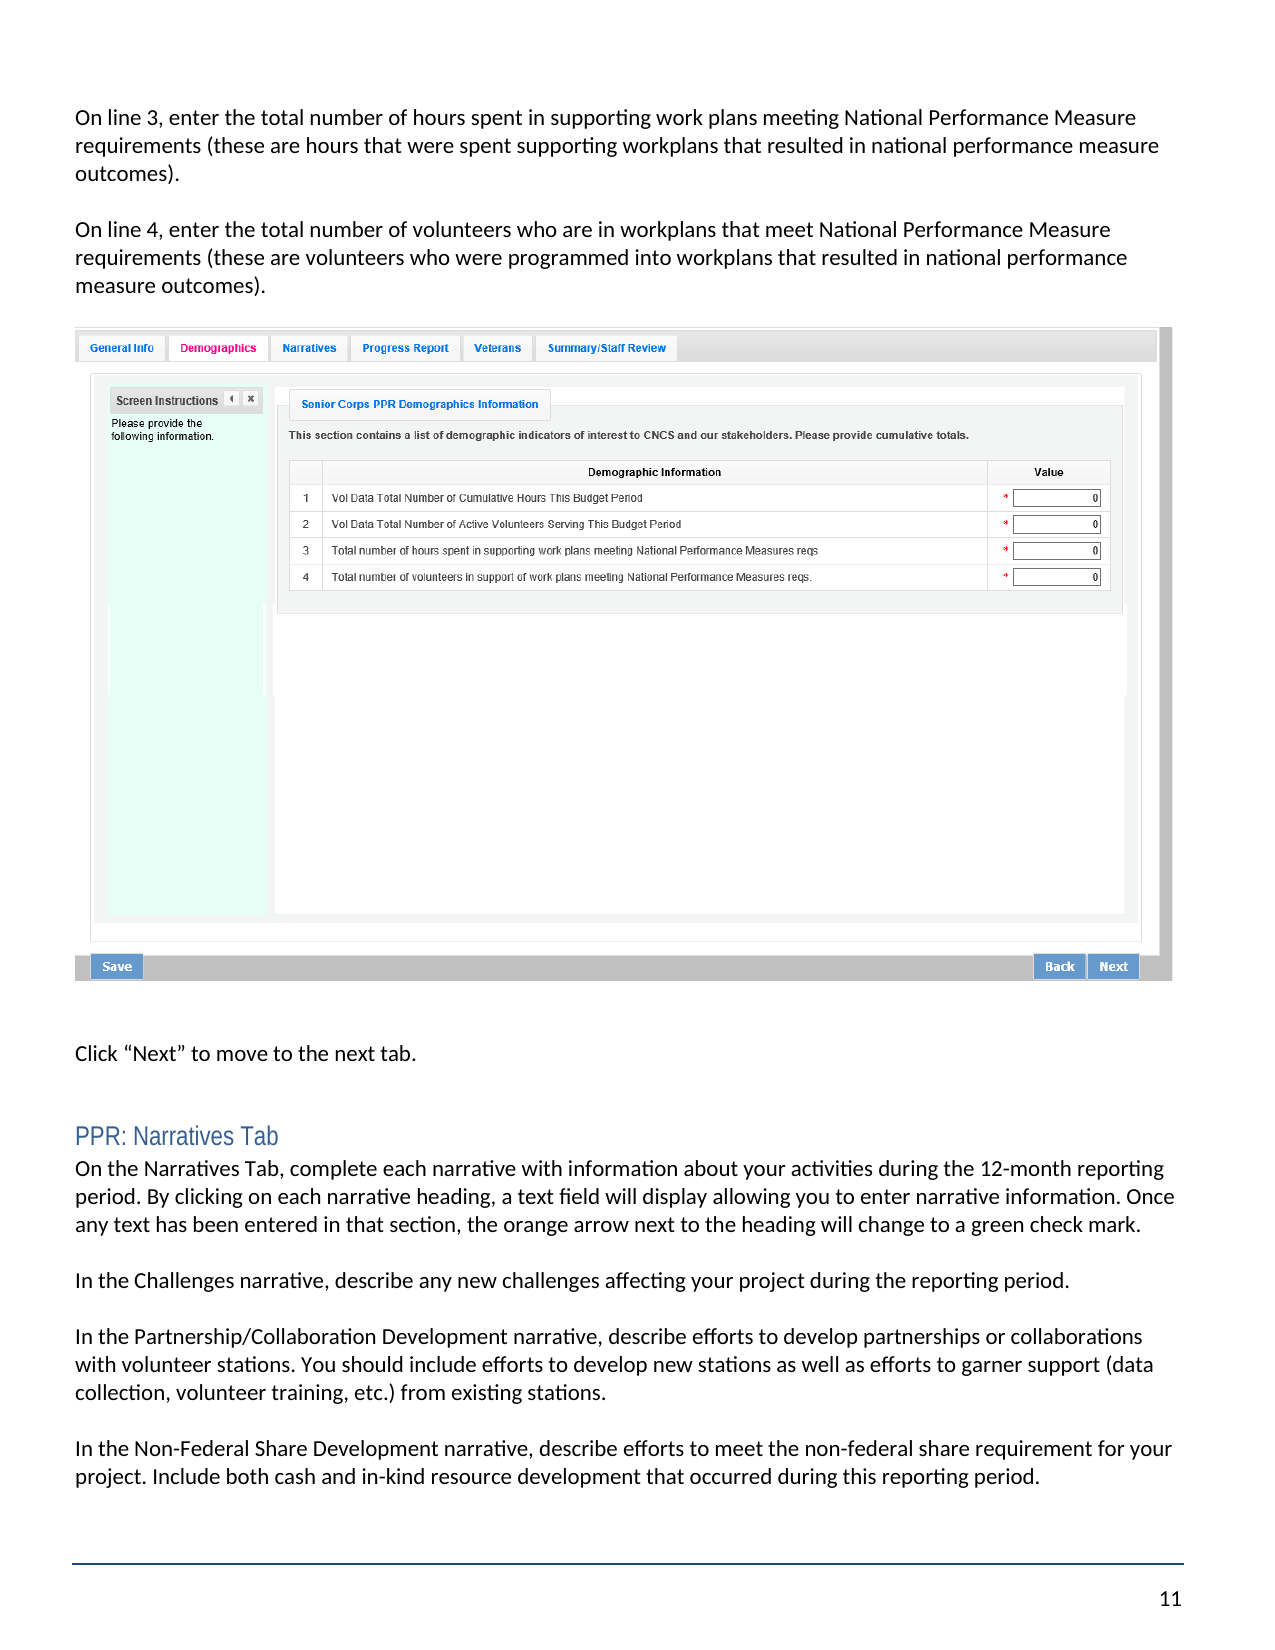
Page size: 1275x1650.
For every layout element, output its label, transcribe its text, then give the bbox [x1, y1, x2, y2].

text Click “Next” to move to the next tab. [75, 1039, 1212, 1067]
subtitle PPR: Narratives Tab [75, 1121, 1212, 1152]
text On line 3, enter the total number of hours spent in supporting work plans meeting National Performance Measure requirements (these are hours that were spent supporting workplans that resulted in national performance measure outcomes). [75, 103, 1164, 187]
text On line 4, enter the total number of volunteers who are in workplans that meet National Performance Measure requirements (these are volunteers who were programmed into workplans that resulted in national performance measure outcomes). [75, 215, 1131, 299]
text In the Challenges narrative, describe any new challenges affecting your project during the reporting period. [75, 1266, 1212, 1294]
text On the Narratives Tab, complete each narrative with information about your activities during the 12-month reporting period. By clicking on each narrative heading, a text field will display allowing you to enter narrative information. Once any text has been entered in that section, the orange arrow next to the heading will change to a green check mark. [75, 1154, 1182, 1238]
text In the Partnership/Collaboration Development narrative, describe efforts to develop partnerships or collaborations with volunteer stations. You should include efforts to develop new stations as well as efforts to garner support (data collection, volunteer training, etc.) from existing stations. [75, 1322, 1159, 1406]
picture [75, 327, 1173, 981]
text In the Non-Federal Share Development narrative, describe efforts to meet the non-federal share requirement for your project. Include both cash and in-kind resource development that occurred during this reporting period. [75, 1434, 1177, 1490]
